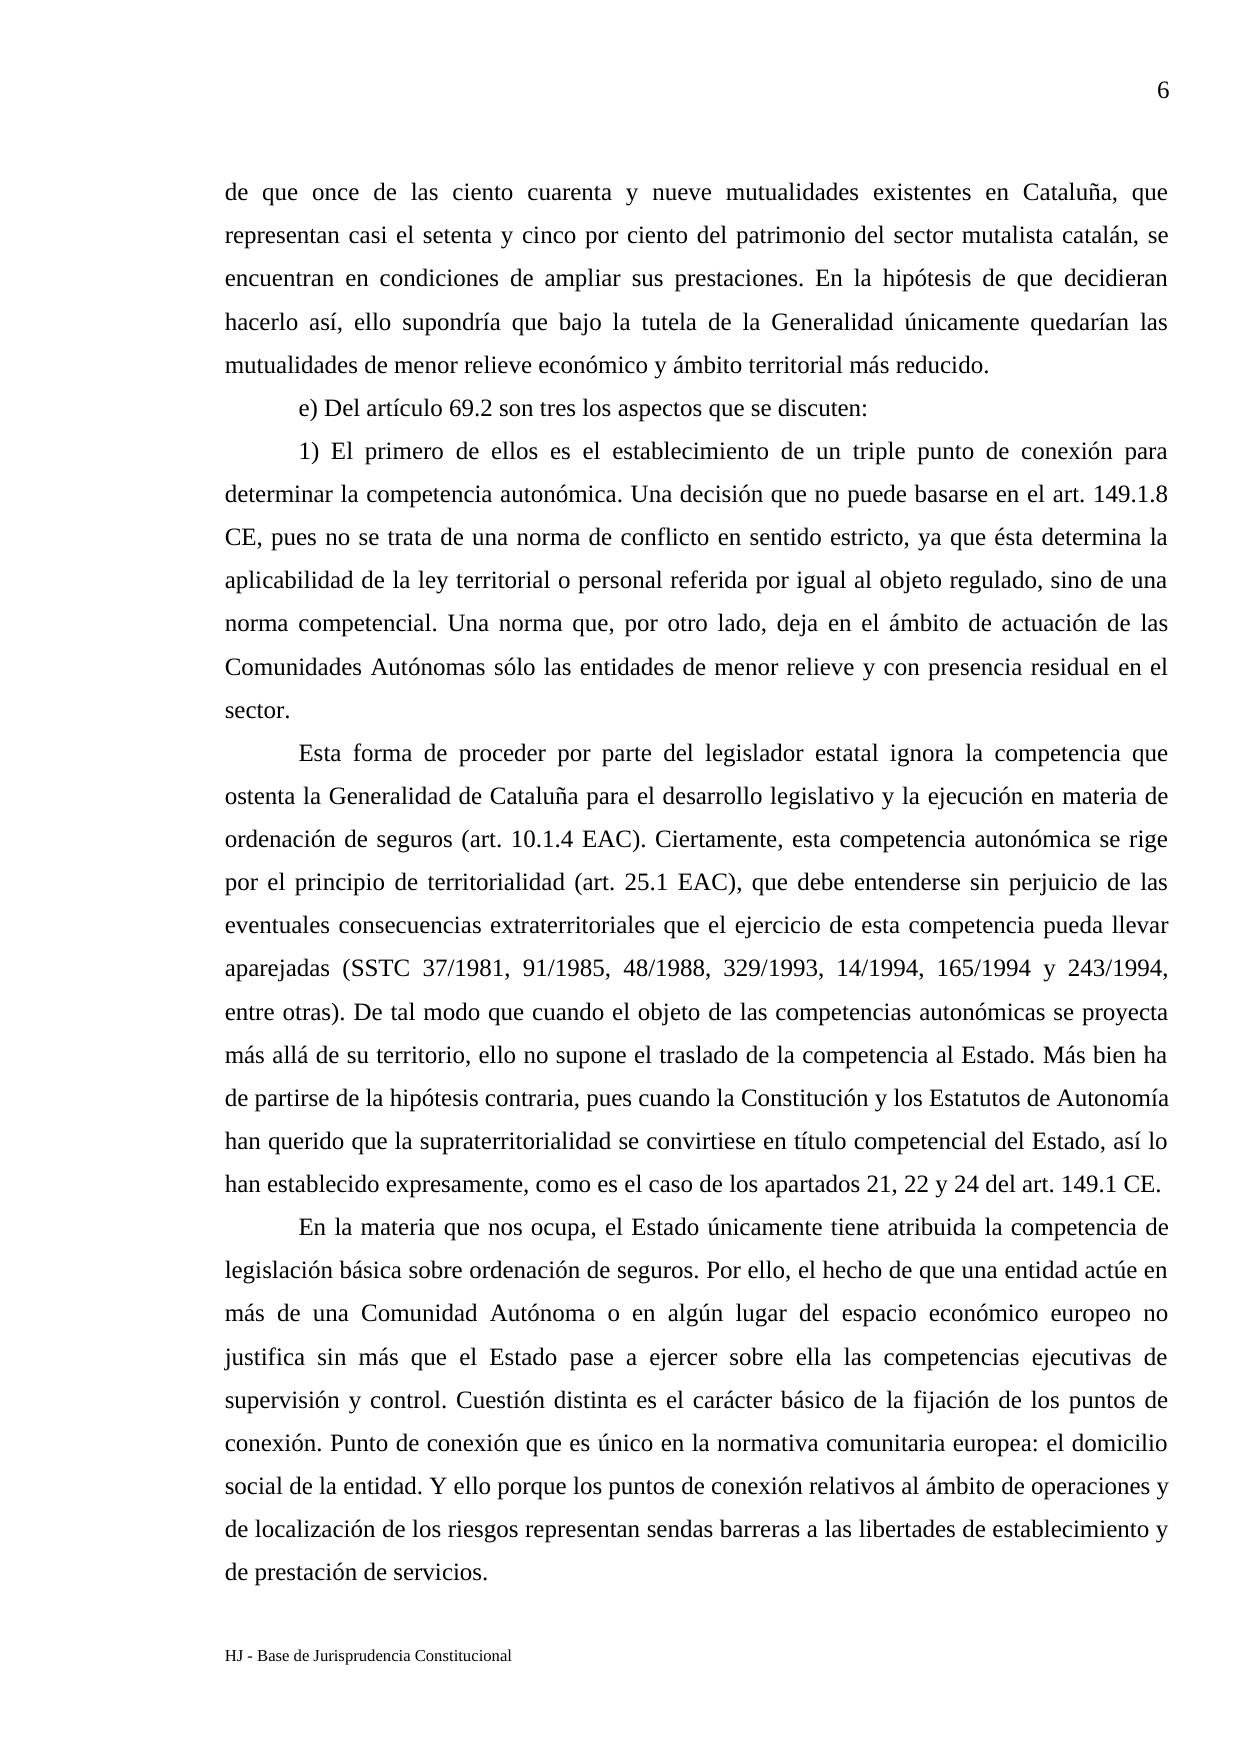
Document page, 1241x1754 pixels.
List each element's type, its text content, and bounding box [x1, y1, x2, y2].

text Esta forma de proceder por parte del legislador estatal ignora la competencia que ostenta la Generalidad de Cataluña para el desarrollo legislativo y la ejecución en materia de ordenación de seguros (art. 10.1.4 EAC). Ciertamente, esta competencia autonómica se rige por el principio de territorialidad (art. 25.1 EAC), que debe entenderse sin perjuicio de las eventuales consecuencias extraterritoriales que el ejercicio de esta competencia pueda llevar aparejadas (SSTC 37/1981, 91/1985, 48/1988, 329/1993, 14/1994, 165/1994 y 243/1994, entre otras). De tal modo que cuando el objeto de las competencias autonómicas se proyecta más allá de su territorio, ello no supone el traslado de la competencia al Estado. Más bien ha de partirse de la hipótesis contraria, pues cuando la Constitución y los Estatutos de Autonomía han querido que la supraterritorialidad se convirtiese en título competencial del Estado, así lo han establecido expresamente, como es el caso de los apartados 21, 22 y 24 del art. 149.1 CE. [224, 738, 1169, 1198]
text e) Del artículo 69.2 son tres los aspectos que se discuten: [224, 393, 1169, 422]
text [224, 177, 1169, 378]
text 1) El primero de ellos es el establecimiento de un triple punto de conexión para determinar la competencia autonómica. Una decisión que no puede basarse en el art. 149.1.8 CE, pues no se trata de una norma de conflicto en sentido estricto, ya que ésta determina la aplicabilidad de la ley territorial o personal referida por igual al objeto regulado, sino de una norma competencial. Una norma que, por otro lado, deja en el ámbito de actuación de las Comunidades Autónomas sólo las entidades de menor relieve y con presencia residual en el sector. [224, 436, 1169, 723]
text En la materia que nos ocupa, el Estado únicamente tiene atribuida la competencia de legislación básica sobre ordenación de seguros. Por ello, el hecho de que una entidad actúe en más de una Comunidad Autónoma o en algún lugar del espacio económico europeo no justifica sin más que el Estado pase a ejercer sobre ella las competencias ejecutivas de supervisión y control. Cuestión distinta es el carácter básico de la fijación de los puntos de conexión. Punto de conexión que es único en la normativa comunitaria europea: el domicilio social de la entidad. Y ello porque los puntos de conexión relativos al ámbito de operaciones y de localización de los riesgos representan sendas barreras a las libertades de establecimiento y de prestación de servicios. [224, 1212, 1169, 1586]
